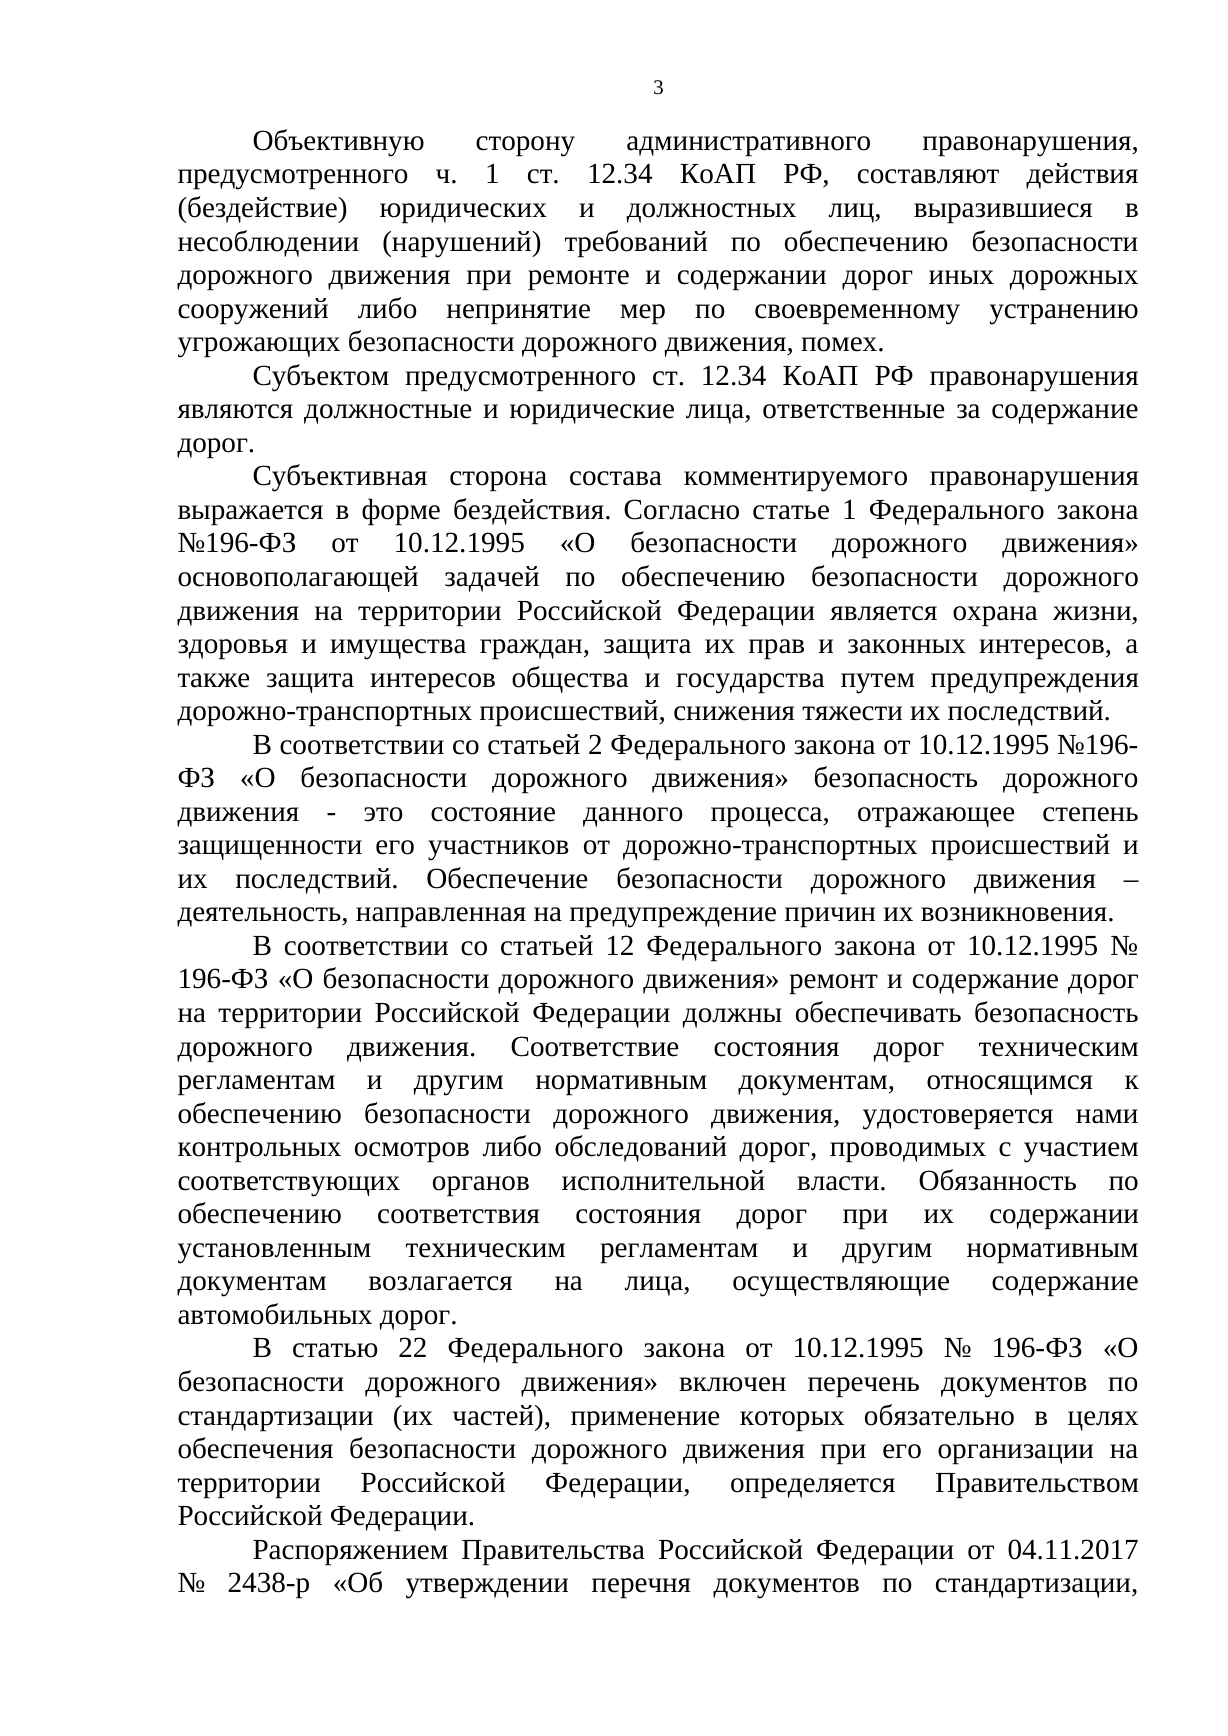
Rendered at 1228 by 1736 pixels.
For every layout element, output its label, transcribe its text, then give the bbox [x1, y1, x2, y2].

text В соответствии со статьей 12 Федерального закона от 10.12.1995 № 196-ФЗ «О безопасности дорожного движения» ремонт и содержание дорог на территории Российской Федерации должны обеспечивать безопасность дорожного движения. Соответствие состояния дорог техническим регламентам и другим нормативным документам, относящимся к обеспечению безопасности дорожного движения, удостоверяется нами контрольных осмотров либо обследований дорог, проводимых с участием соответствующих органов исполнительной власти. Обязанность по обеспечению соответствия состояния дорог при их содержании установленным техническим регламентам и другим нормативным документам возлагается на лица, осуществляющие содержание автомобильных дорог. [177, 928, 1139, 1331]
text В соответствии со статьей 2 Федерального закона от 10.12.1995 №196-ФЗ «О безопасности дорожного движения» безопасность дорожного движения - это состояние данного процесса, отражающее степень защищенности его участников от дорожно-транспортных происшествий и их последствий. Обеспечение безопасности дорожного движения – деятельность, направленная на предупреждение причин их возникновения. [177, 727, 1139, 928]
text В статью 22 Федерального закона от 10.12.1995 № 196-ФЗ «О безопасности дорожного движения» включен перечень документов по стандартизации (их частей), применение которых обязательно в целях обеспечения безопасности дорожного движения при его организации на территории Российской Федерации, определяется Правительством Российской Федерации. [177, 1331, 1139, 1532]
text Объективную сторону административного правонарушения, предусмотренного ч. 1 ст. 12.34 КоАП РФ, составляют действия (бездействие) юридических и должностных лиц, выразившиеся в несоблюдении (нарушений) требований по обеспечению безопасности дорожного движения при ремонте и содержании дорог иных дорожных сооружений либо непринятие мер по своевременному устранению угрожающих безопасности дорожного движения, помех. [177, 123, 1139, 358]
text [177, 1532, 1139, 1599]
text Субъектом предусмотренного ст. 12.34 КоАП РФ правонарушения являются должностные и юридические лица, ответственные за содержание дорог. [177, 358, 1139, 458]
text Субъективная сторона состава комментируемого правонарушения выражается в форме бездействия. Согласно статье 1 Федерального закона №196-ФЗ от 10.12.1995 «О безопасности дорожного движения» основополагающей задачей по обеспечению безопасности дорожного движения на территории Российской Федерации является охрана жизни, здоровья и имущества граждан, защита их прав и законных интересов, а также защита интересов общества и государства путем предупреждения дорожно-транспортных происшествий, снижения тяжести их последствий. [177, 458, 1139, 727]
